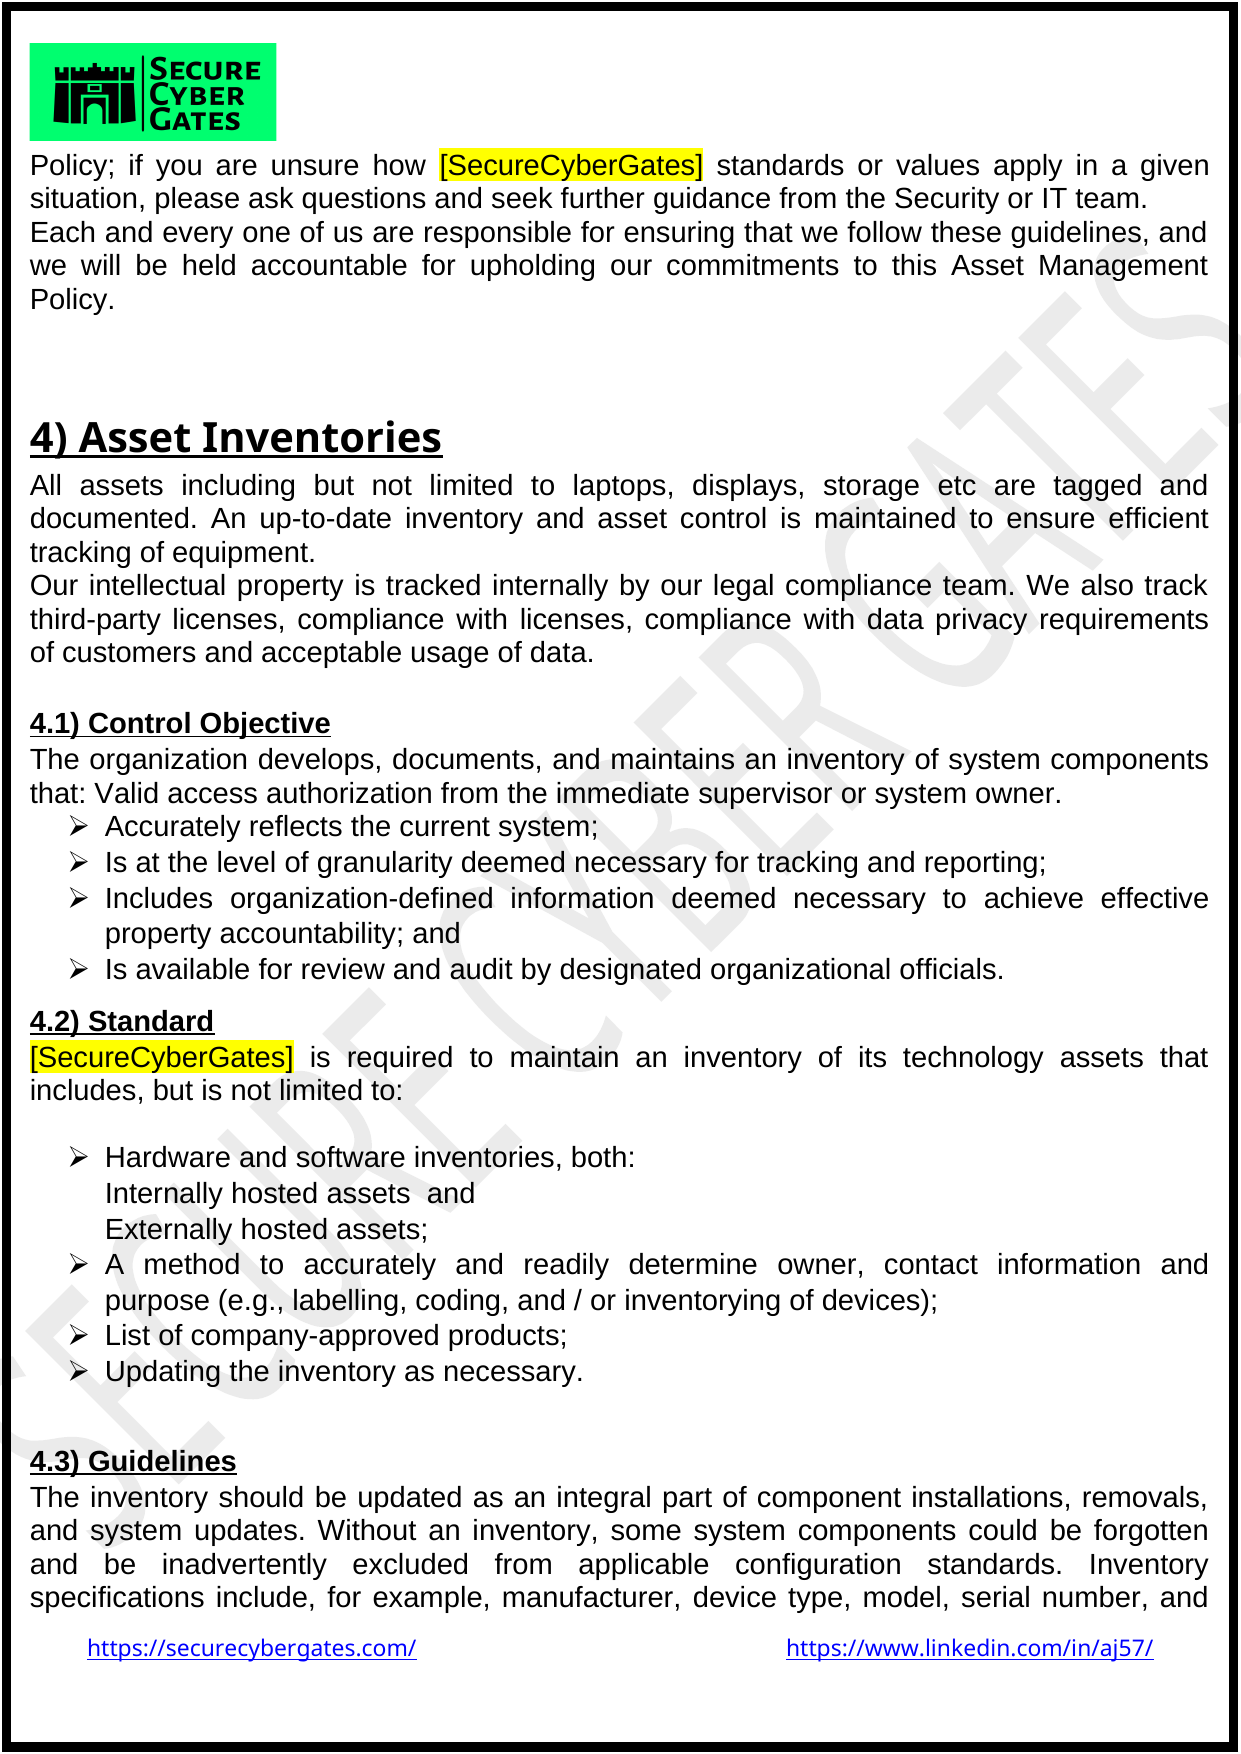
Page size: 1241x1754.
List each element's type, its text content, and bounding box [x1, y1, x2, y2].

list Includes organization-defined information deemed necessary to achieve effective property accountability; and [67, 881, 1211, 950]
subtitle 4.2) Standard [29, 1004, 1211, 1038]
list A method to accurately and readily determine owner, contact information and purpose (e.g., labelling, coding, and / or inventorying of devices); [67, 1247, 1211, 1316]
list Hardware and software inventories, both: [67, 1140, 1211, 1174]
list Is available for review and audit by designated organizational officials. [67, 952, 1211, 986]
text Each and every one of us are responsible for ensuring that we follow these guidelines, and we will be held accountable for upholding our commitments to this Asset Management Policy. [29, 215, 1211, 315]
subtitle 4) Asset Inventories [29, 407, 1211, 464]
list Internally hosted assets and [104, 1176, 1211, 1210]
list Updating the inventory as necessary. [67, 1354, 1211, 1388]
text [SecureCyberGates] is required to maintain an inventory of its technology assets that includes, but is not limited to: [29, 1040, 1211, 1107]
list Accurately reflects the current system; [67, 809, 1211, 843]
text All assets including but not limited to laptops, displays, storage etc are tagged and documented. An up-to-date inventory and asset control is maintained to ensure efficient tracking of equipment. [29, 468, 1211, 568]
list List of company-approved products; [67, 1318, 1211, 1352]
subtitle 4.3) Guidelines [29, 1444, 1211, 1478]
text The organization develops, documents, and maintains an inventory of system components that: Valid access authorization from the immediate supervisor or system owner. [29, 742, 1211, 809]
subtitle 4.1) Control Objective [29, 707, 1211, 740]
list Is at the level of granularity deemed necessary for tracking and reporting; [67, 845, 1211, 879]
list Externally hosted assets; [104, 1212, 1211, 1245]
text Our intellectual property is tracked internally by our legal compliance team. We also track third-party licenses, compliance with licenses, compliance with data privacy requirements of customers and acceptable usage of data. [29, 568, 1211, 669]
picture [29, 43, 277, 141]
